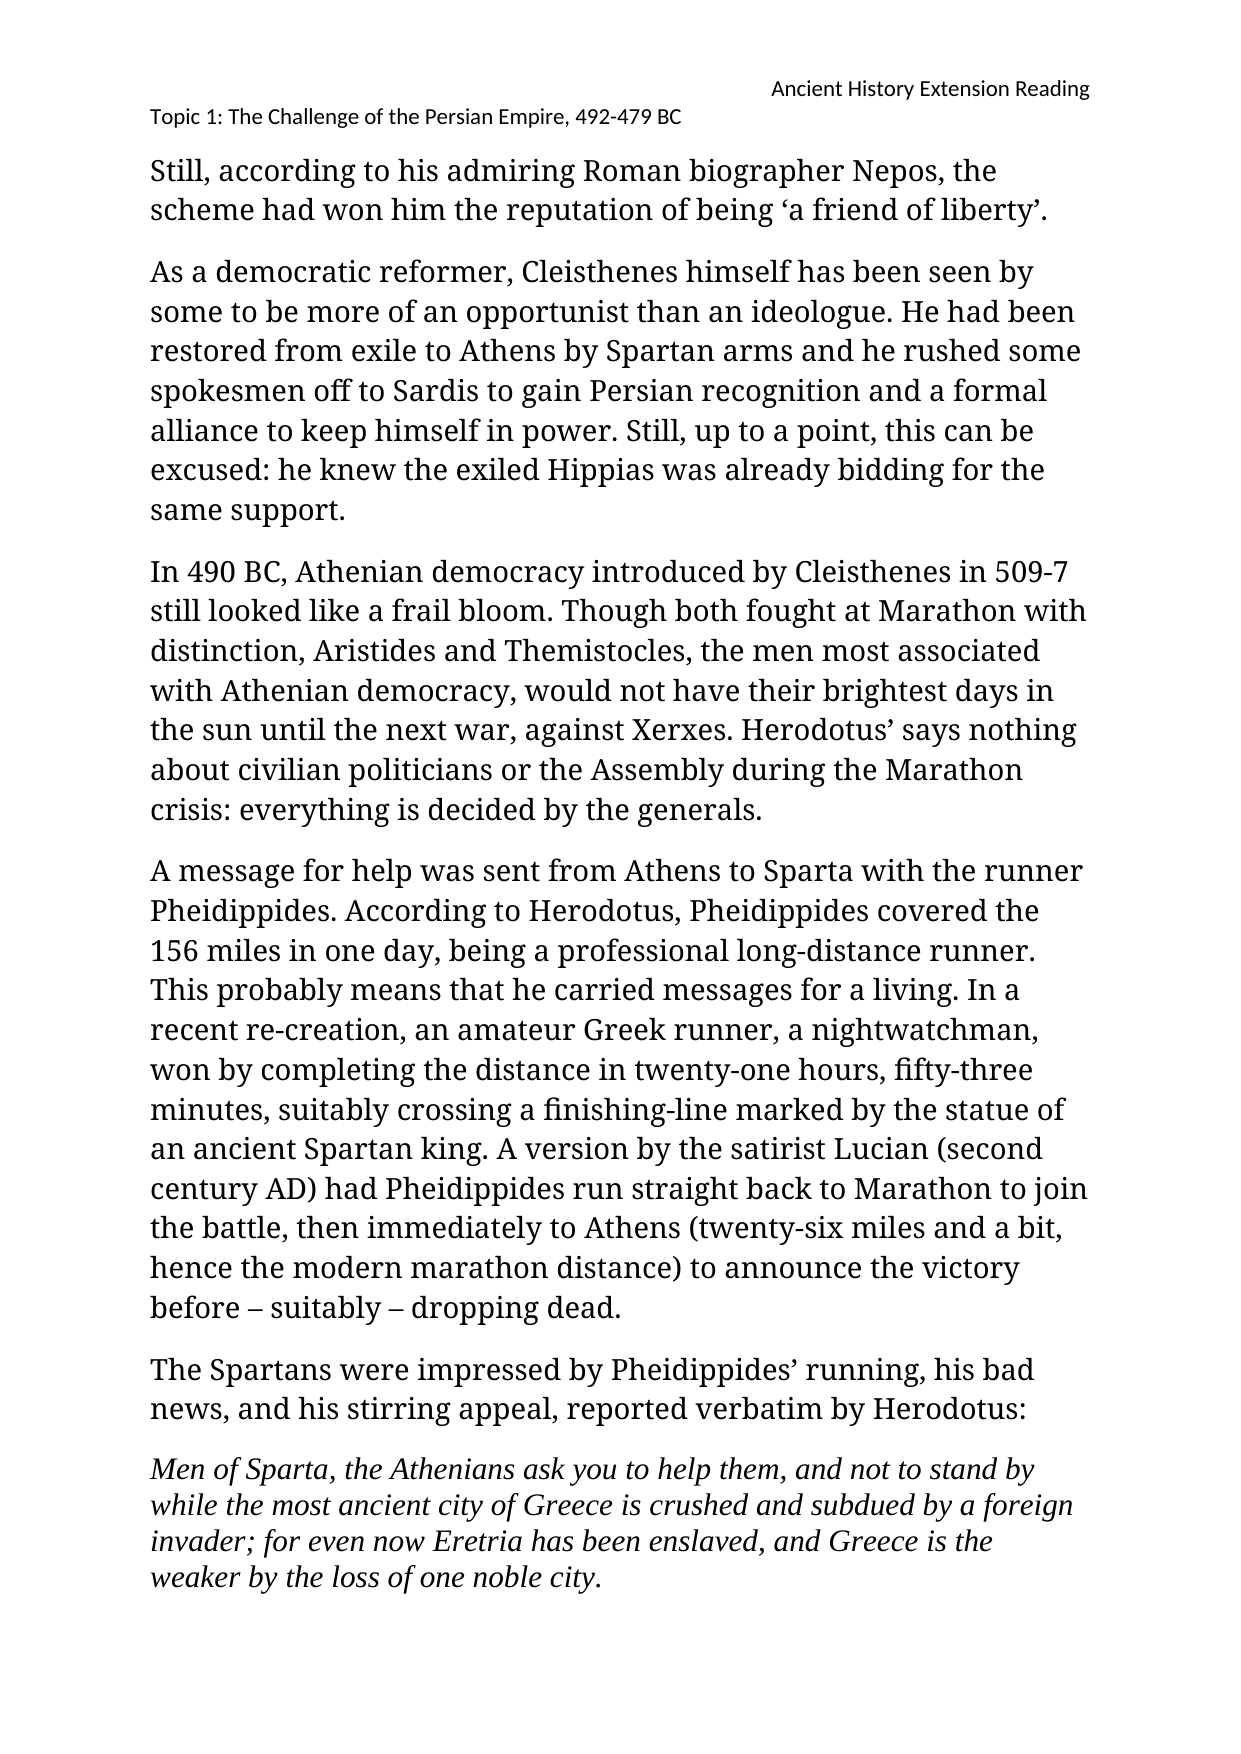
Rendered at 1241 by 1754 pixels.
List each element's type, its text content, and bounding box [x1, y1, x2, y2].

text The Spartans were impressed by Pheidippides’ running, his bad news, and his stirring appeal, reported verbatim by Herodotus: [150, 1349, 1090, 1428]
text Men of Sparta, the Athenians ask you to help them, and not to stand by while the most ancient city of Greece is crushed and subdued by a foreign invader; for even now Eretria has been enslaved, and Greece is the weaker by the loss of one noble city. [150, 1450, 1090, 1594]
text As a democratic reformer, Cleisthenes himself has been seen by some to be more of an opportunist than an ideologue. He had been restored from exile to Athens by Spartan arms and he rushed some spokesmen off to Sardis to gain Persian recognition and a formal alliance to keep himself in power. Still, up to a point, this can be excused: he knew the exiled Hippias was already bidding for the same support. [150, 251, 1090, 529]
text In 490 BC, Athenian democracy introduced by Cleisthenes in 509-7 still looked like a frail bloom. Though both fought at Marathon with distinction, Aristides and Themistocles, the men most associated with Athenian democracy, would not have their brightest days in the sun until the next war, against Xerxes. Herodotus’ says nothing about civilian politicians or the Assembly during the Marathon crisis: everything is decided by the generals. [150, 551, 1090, 829]
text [150, 150, 1090, 229]
text A message for help was sent from Athens to Sparta with the runner Pheidippides. According to Herodotus, Pheidippides covered the 156 miles in one day, being a professional long-distance runner. This probably means that he carried messages for a living. In a recent re-creation, an amateur Greek runner, a nightwatchman, won by completing the distance in twenty-one hours, fifty-three minutes, suitably crossing a finishing-line marked by the statue of an ancient Spartan king. A version by the satirist Lucian (second century AD) had Pheidippides run straight back to Marathon to join the battle, then immediately to Athens (twenty-six miles and a bit, hence the modern marathon distance) to announce the victory before – suitably – dropping dead. [150, 851, 1090, 1327]
